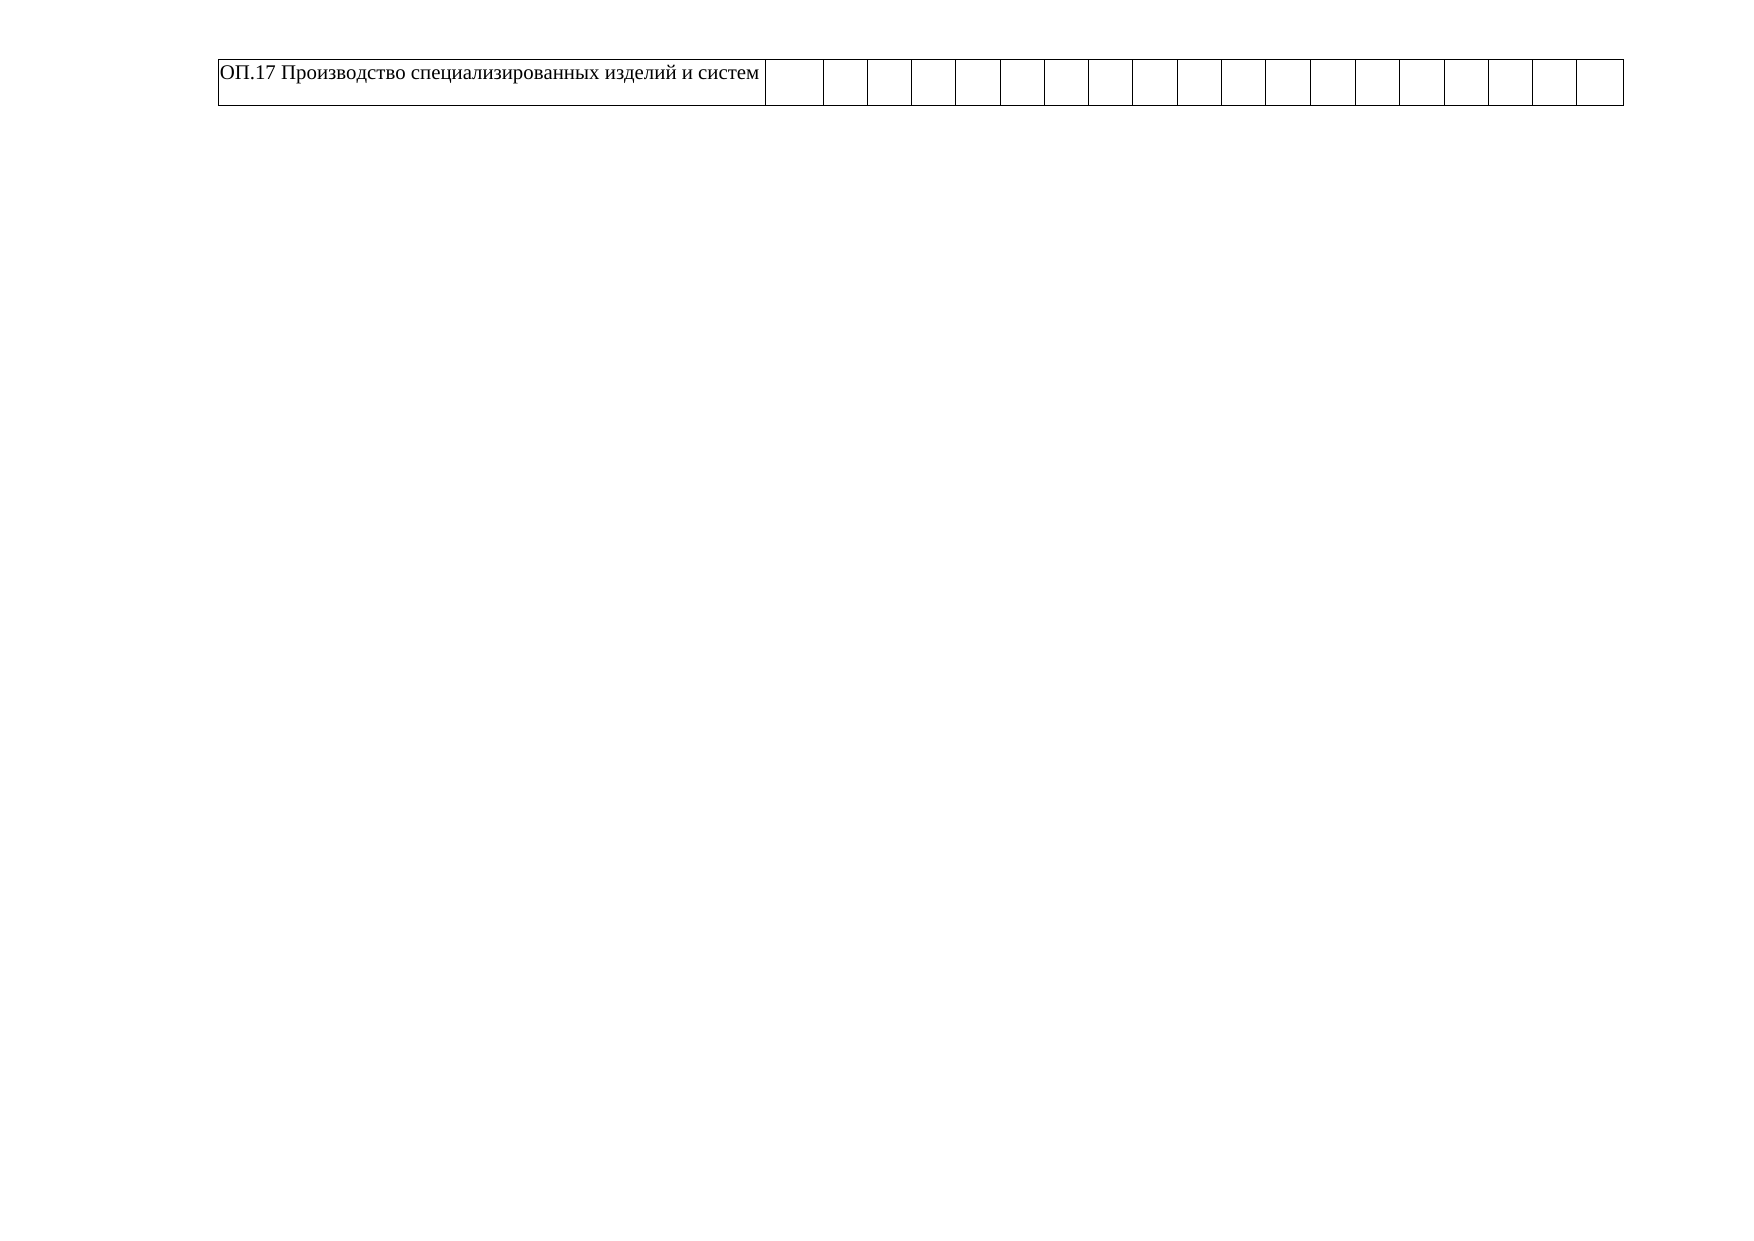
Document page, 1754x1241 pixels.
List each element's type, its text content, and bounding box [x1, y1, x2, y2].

table_cell [1266, 60, 1310, 104]
table_cell ОП.17 Производство специализированных изделий и систем [219, 60, 765, 104]
table_cell [1533, 60, 1576, 104]
table_cell [1356, 60, 1399, 104]
table_cell [824, 60, 867, 104]
table_cell [956, 60, 1000, 104]
table_cell [1001, 60, 1044, 104]
table_cell [1577, 60, 1623, 104]
table_cell [1445, 60, 1488, 104]
table_cell [912, 60, 955, 104]
table_cell [1489, 60, 1532, 104]
table_cell [868, 60, 911, 104]
table_cell [1311, 60, 1355, 104]
table_cell [1178, 60, 1221, 104]
table_cell [766, 60, 823, 104]
table_cell [1045, 60, 1088, 104]
table_cell [1133, 60, 1177, 104]
table_cell [1222, 60, 1265, 104]
table_cell [1400, 60, 1444, 104]
table_cell [1089, 60, 1132, 104]
